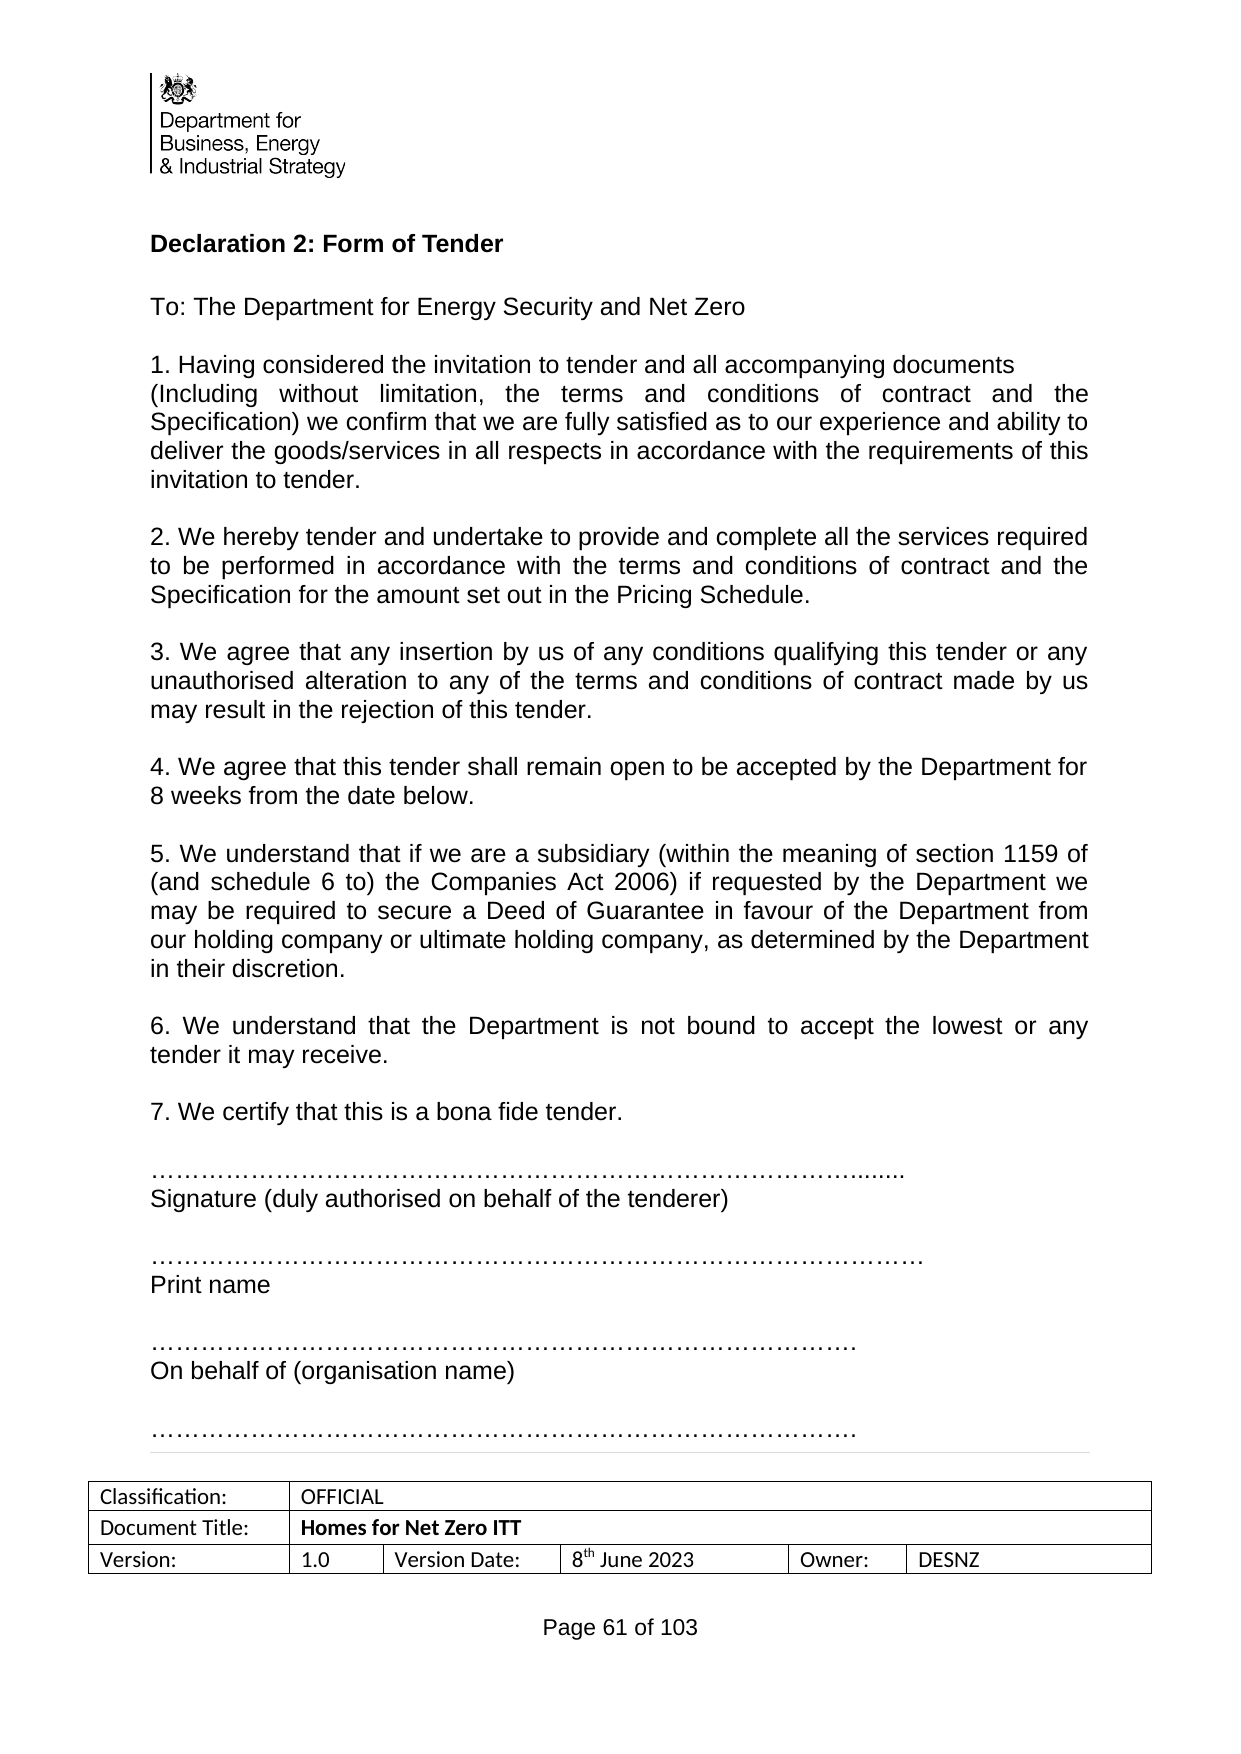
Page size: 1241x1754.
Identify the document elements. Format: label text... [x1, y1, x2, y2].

text Signature (duly authorised on behalf of the tenderer) [150, 1184, 1090, 1212]
text (Including without limitation, the terms and conditions of contract and the Specification) we confirm that we are fully satisfied as to our experience and ability to deliver the goods/services in all respects in accordance with the requirements of this invitation to tender. [150, 379, 1090, 494]
subtitle Declaration 2: Form of Tender [150, 229, 1090, 257]
text …………………………………………………………………………. [150, 1414, 1090, 1442]
text On behalf of (organisation name) [150, 1356, 1090, 1385]
text To: The Department for Energy Security and Net Zero [150, 292, 1090, 321]
text 4. We agree that this tender shall remain open to be accepted by the Department for 8 weeks from the date below. [150, 752, 1090, 810]
text …………………………………………………………………………. [150, 1327, 1090, 1356]
picture [150, 73, 345, 178]
text 5. We understand that if we are a subsidiary (within the meaning of section 1159 of (and schedule 6 to) the Companies Act 2006) if requested by the Department we may be required to secure a Deed of Guarantee in favour of the Department from our holding company or ultimate holding company, as determined by the Department in their discretion. [150, 839, 1090, 982]
text 1. Having considered the invitation to tender and all accompanying documents [150, 350, 1090, 379]
text …………………………………………………………………………........ [150, 1155, 1090, 1184]
text 7. We certify that this is a bona fide tender. [150, 1097, 1090, 1126]
text 6. We understand that the Department is not bound to accept the lowest or any tender it may receive. [150, 1011, 1090, 1069]
text 3. We agree that any insertion by us of any conditions qualifying this tender or any unauthorised alteration to any of the terms and conditions of contract made by us may result in the rejection of this tender. [150, 637, 1090, 724]
text ………………………………………………………………………………… [150, 1241, 1090, 1270]
text 2. We hereby tender and undertake to provide and complete all the services required to be performed in accordance with the terms and conditions of contract and the Specification for the amount set out in the Pricing Schedule. [150, 522, 1090, 609]
text Print name [150, 1270, 1090, 1299]
